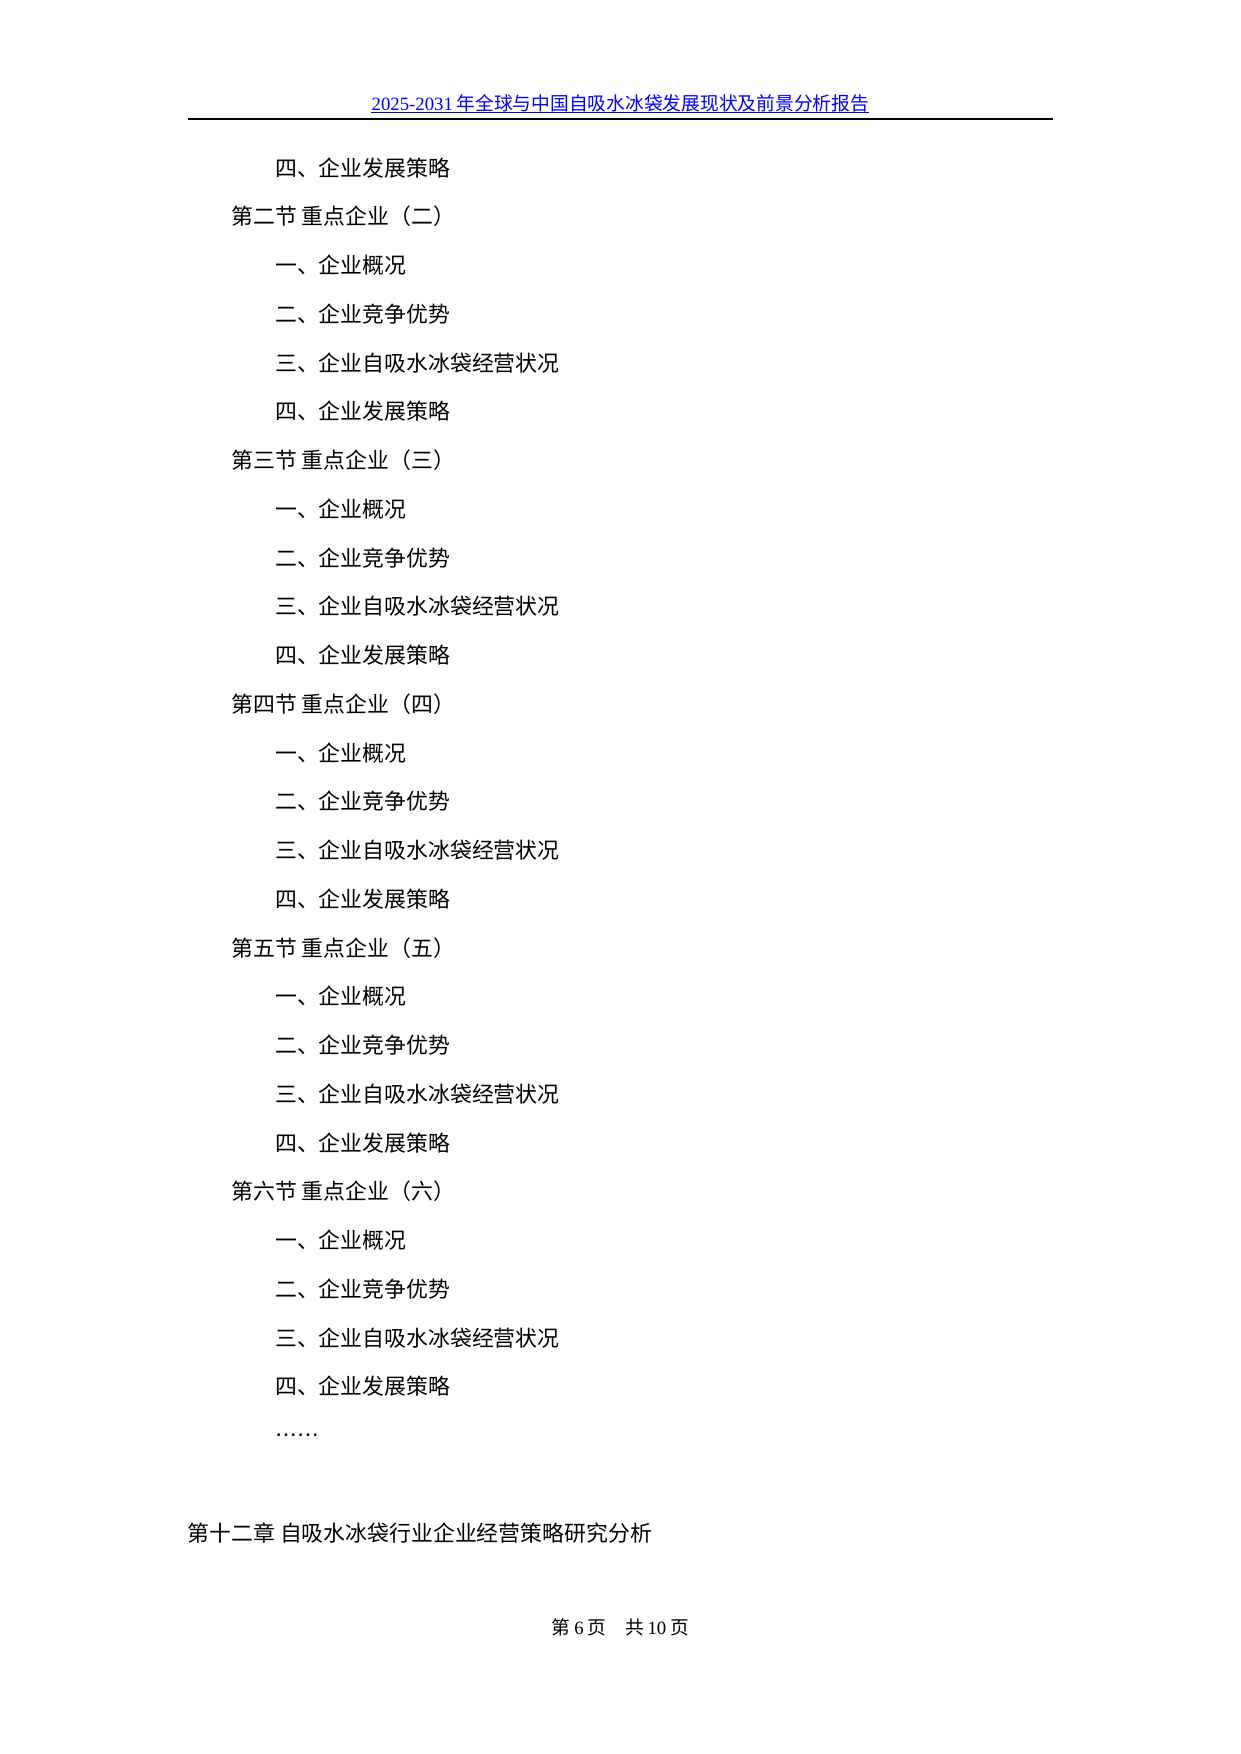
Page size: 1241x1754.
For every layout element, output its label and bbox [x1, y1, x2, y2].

text [187, 150, 1053, 1548]
